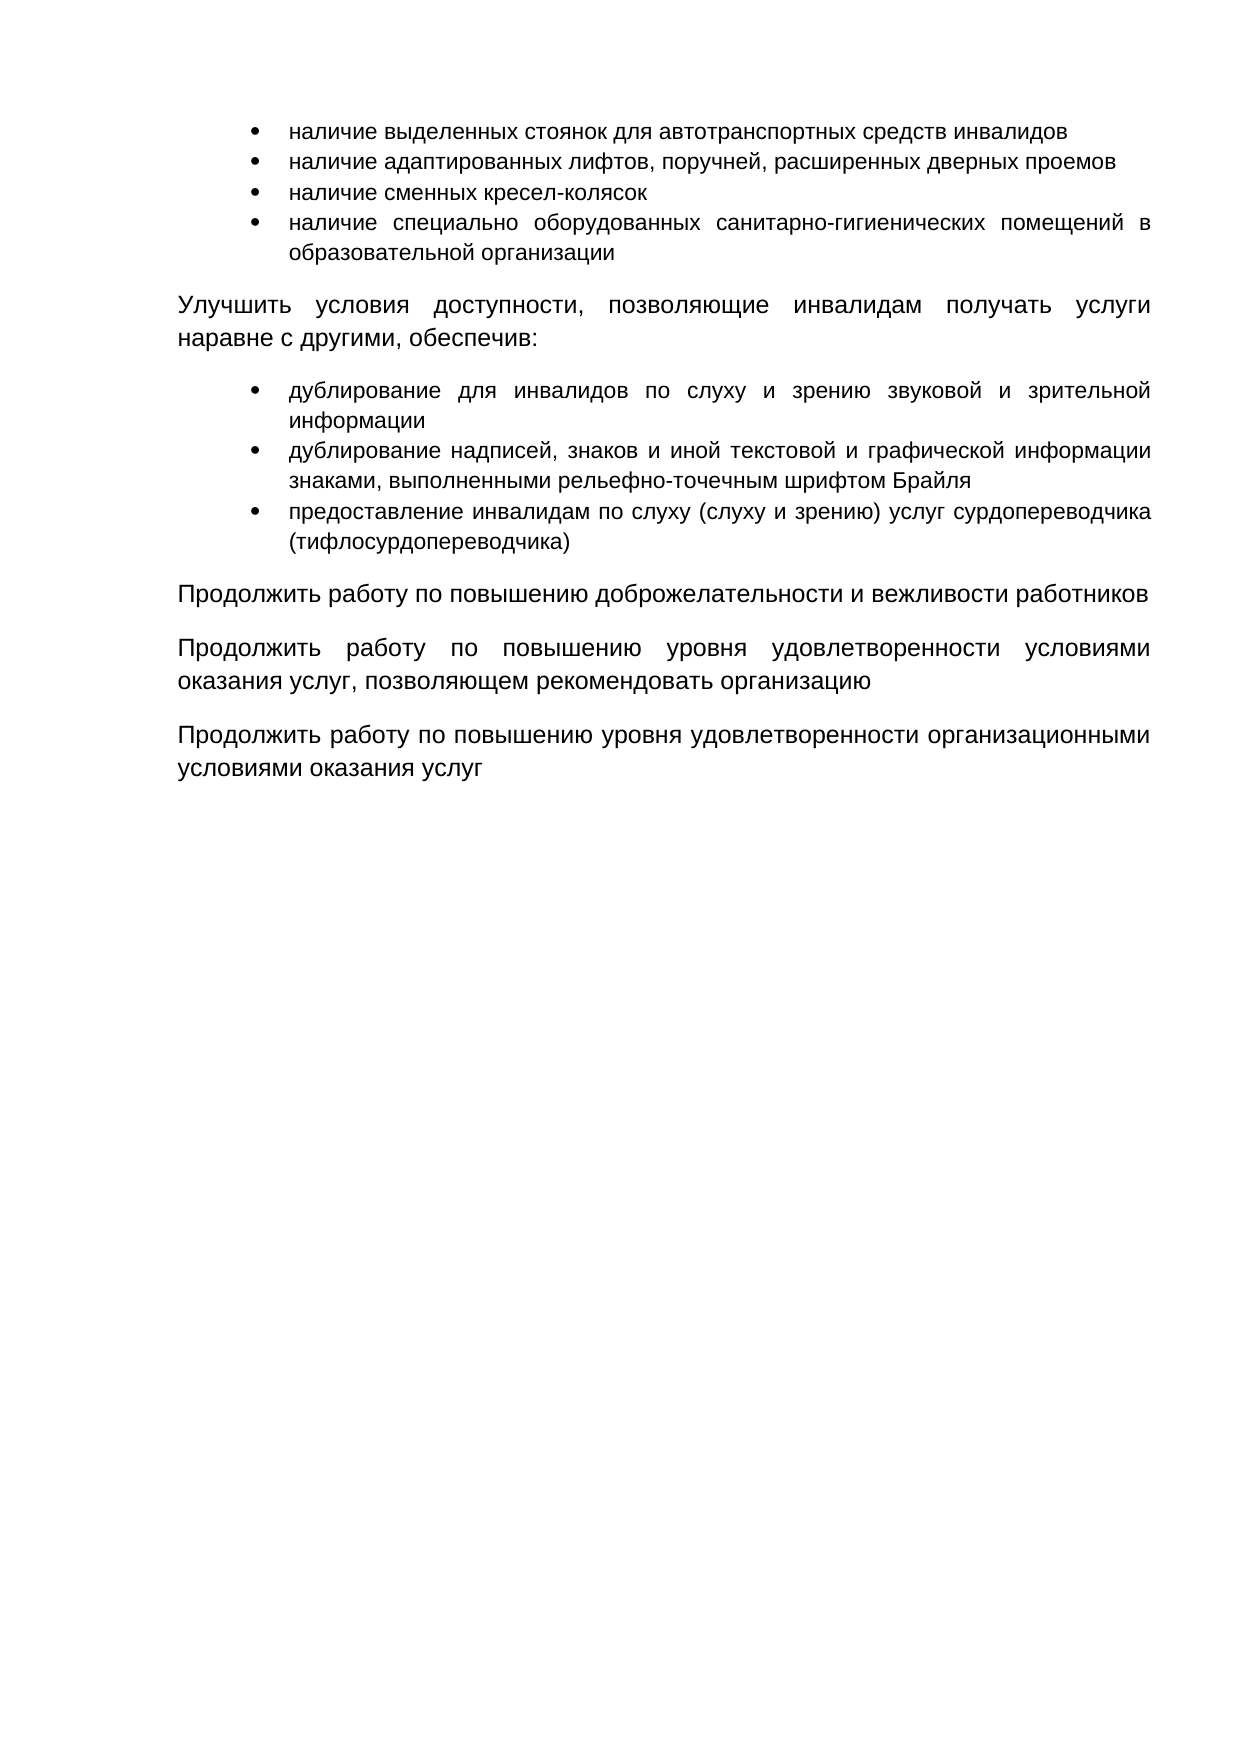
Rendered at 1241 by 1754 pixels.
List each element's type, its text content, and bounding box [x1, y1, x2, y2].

text Улучшить условия доступности, позволяющие инвалидам получать услуги наравне с другими, обеспечив: [177, 290, 1152, 352]
list дублирование для инвалидов по слуху и зрению звуковой и зрительной информации [251, 377, 1152, 433]
text Продолжить работу по повышению уровня удовлетворенности условиями оказания услуг, позволяющем рекомендовать организацию [177, 633, 1152, 694]
list дублирование надписей, знаков и иной текстовой и графической информации знаками, выполненными рельефно-точечным шрифтом Брайля [251, 437, 1152, 494]
text Продолжить работу по повышению доброжелательности и вежливости работников [177, 579, 1152, 608]
list наличие адаптированных лифтов, поручней, расширенных дверных проемов [251, 148, 1152, 175]
list наличие выделенных стоянок для автотранспортных средств инвалидов [251, 118, 1152, 144]
list наличие специально оборудованных санитарно-гигиенических помещений в образовательной организации [251, 209, 1152, 265]
text Продолжить работу по повышению уровня удовлетворенности организационными условиями оказания услуг [177, 720, 1152, 781]
list наличие сменных кресел-колясок [251, 178, 1152, 205]
list предоставление инвалидам по слуху (слуху и зрению) услуг сурдопереводчика (тифлосурдопереводчика) [251, 498, 1152, 554]
